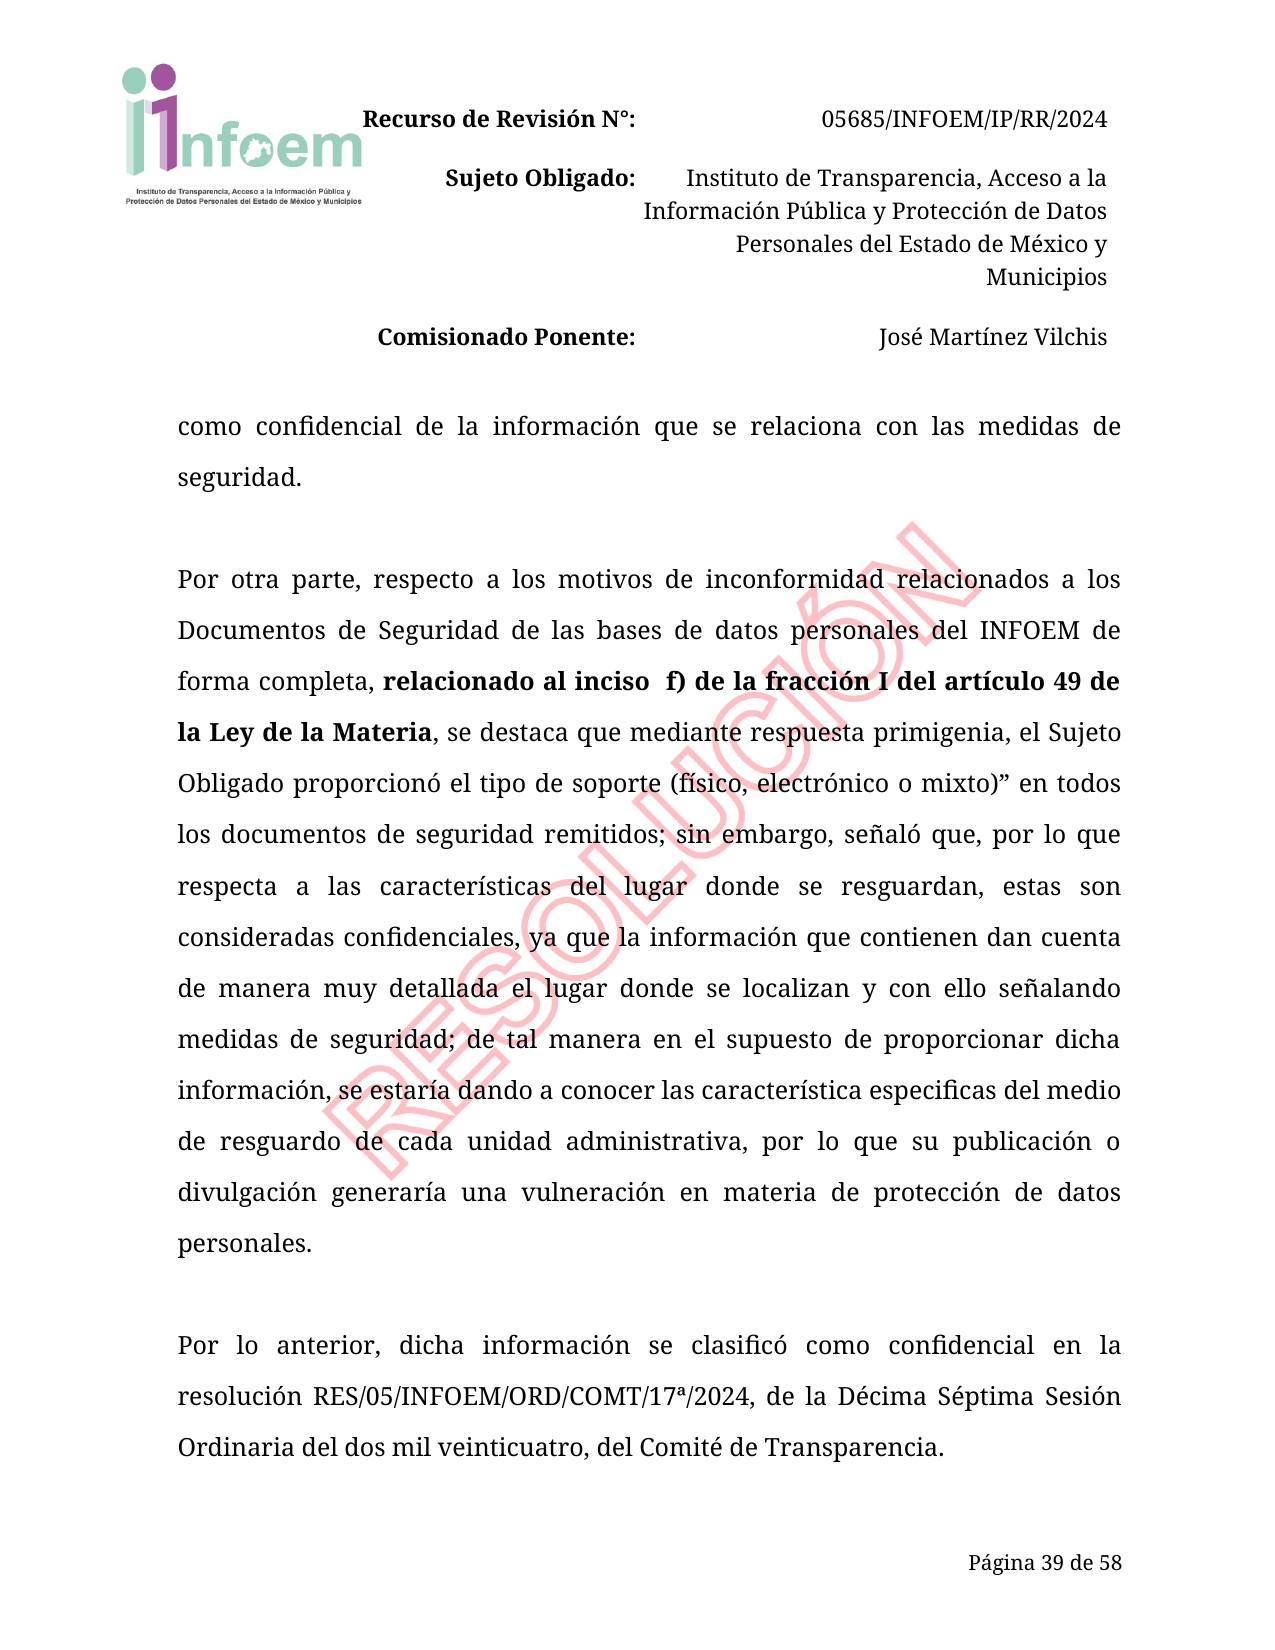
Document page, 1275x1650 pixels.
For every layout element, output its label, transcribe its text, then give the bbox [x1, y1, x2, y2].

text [177, 409, 1122, 494]
text Por lo anterior, dicha información se clasificó como confidencial en la resolución RES/05/INFOEM/ORD/COMT/17ª/2024, de la Décima Séptima Sesión Ordinaria del dos mil veinticuatro, del Comité de Transparencia. [177, 1327, 1122, 1464]
picture [3, 3, 1268, 1650]
text Por otra parte, respecto a los motivos de inconformidad relacionados a los Documentos de Seguridad de las bases de datos personales del INFOEM de forma completa, relacionado al inciso f) de la fracción I del artículo 49 de la Ley de la Materia, se destaca que mediante respuesta primigenia, el Sujeto Obligado proporcionó el tipo de soporte (físico, electrónico o mixto)” en todos los documentos de seguridad remitidos; sin embargo, señaló que, por lo que respecta a las características del lugar donde se resguardan, estas son consideradas confidenciales, ya que la información que contienen dan cuenta de manera muy detallada el lugar donde se localizan y con ello señalando medidas de seguridad; de tal manera en el supuesto de proporcionar dicha información, se estaría dando a conocer las característica especificas del medio de resguardo de cada unidad administrativa, por lo que su publicación o divulgación generaría una vulneración en materia de protección de datos personales. [177, 562, 1122, 1259]
